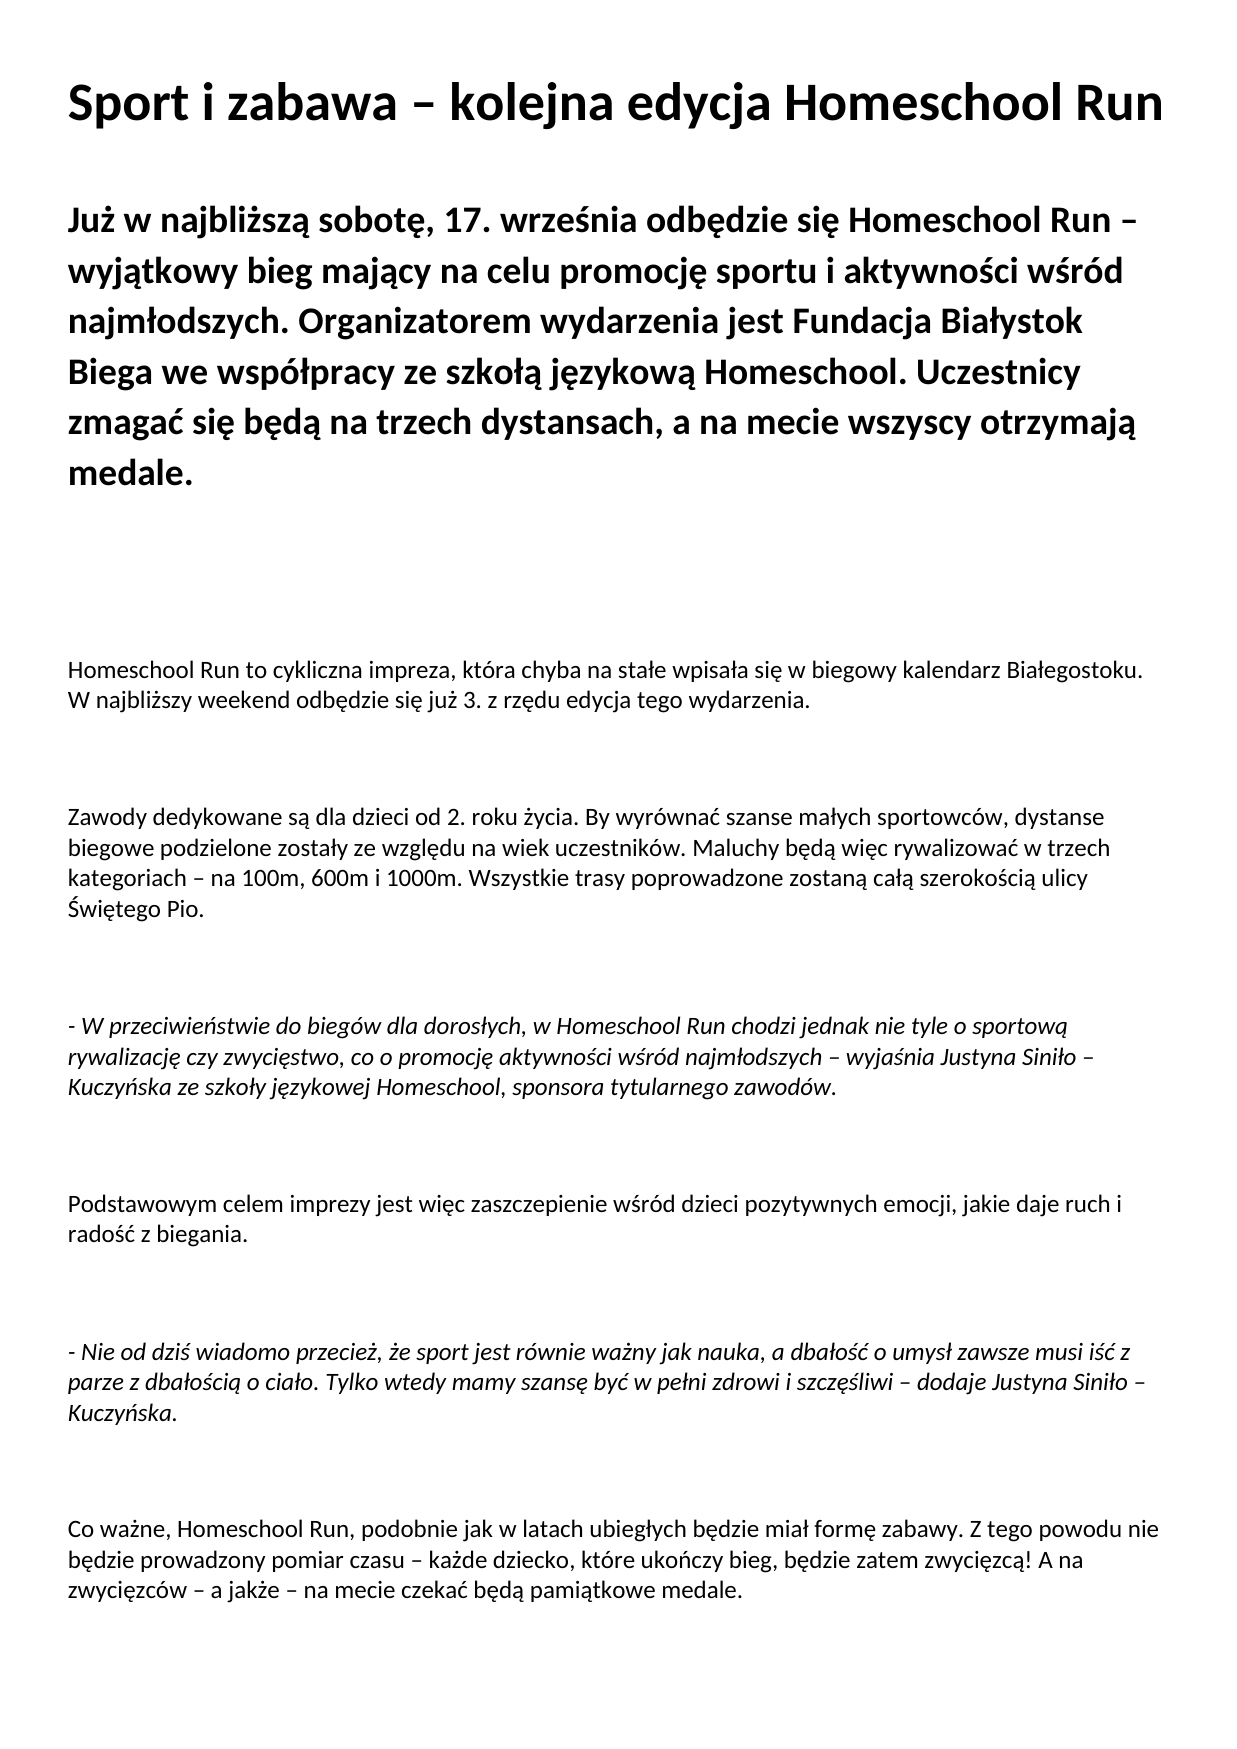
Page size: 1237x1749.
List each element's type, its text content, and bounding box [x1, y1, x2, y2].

text - W przeciwieństwie do biegów dla dorosłych, w Homeschool Run chodzi jednak nie tyle o sportową rywalizację czy zwycięstwo, co o promocję aktywności wśród najmłodszych – wyjaśnia Justyna Siniło – Kuczyńska ze szkoły językowej Homeschool, sponsora tytularnego zawodów. [68, 1010, 1169, 1102]
text Zawody dedykowane są dla dzieci od 2. roku życia. By wyrównać szanse małych sportowców, dystanse biegowe podzielone zostały ze względu na wiek uczestników. Maluchy będą więc rywalizować w trzech kategoriach – na 100m, 600m i 1000m. Wszystkie trasy poprowadzone zostaną całą szerokością ulicy Świętego Pio. [68, 802, 1169, 924]
text Sport i zabawa – kolejna edycja Homeschool Run [68, 68, 1169, 134]
text - Nie od dziś wiadomo przecież, że sport jest równie ważny jak nauka, a dbałość o umysł zawsze musi iść z parze z dbałością o ciało. Tylko wtedy mamy szansę być w pełni zdrowi i szczęśliwi – dodaje Justyna Siniło – Kuczyńska. [68, 1336, 1169, 1427]
text Podstawowym celem imprezy jest więc zaszczepienie wśród dzieci pozytywnych emocji, jakie daje ruch i radość z biegania. [68, 1188, 1169, 1249]
text Homeschool Run to cykliczna impreza, która chyba na stałe wpisała się w biegowy kalendarz Białegostoku. W najbliższy weekend odbędzie się już 3. z rzędu edycja tego wydarzenia. [68, 654, 1169, 715]
text Już w najbliższą sobotę, 17. września odbędzie się Homeschool Run – wyjątkowy bieg mający na celu promocję sportu i aktywności wśród najmłodszych. Organizatorem wydarzenia jest Fundacja Białystok Biega we współpracy ze szkołą językową Homeschool. Uczestnicy zmagać się będą na trzech dystansach, a na mecie wszyscy otrzymają medale. [68, 196, 1169, 494]
text Co ważne, Homeschool Run, podobnie jak w latach ubiegłych będzie miał formę zabawy. Z tego powodu nie będzie prowadzony pomiar czasu – każde dziecko, które ukończy bieg, będzie zatem zwycięzcą! A na zwycięzców – a jakże – na mecie czekać będą pamiątkowe medale. [68, 1514, 1169, 1605]
